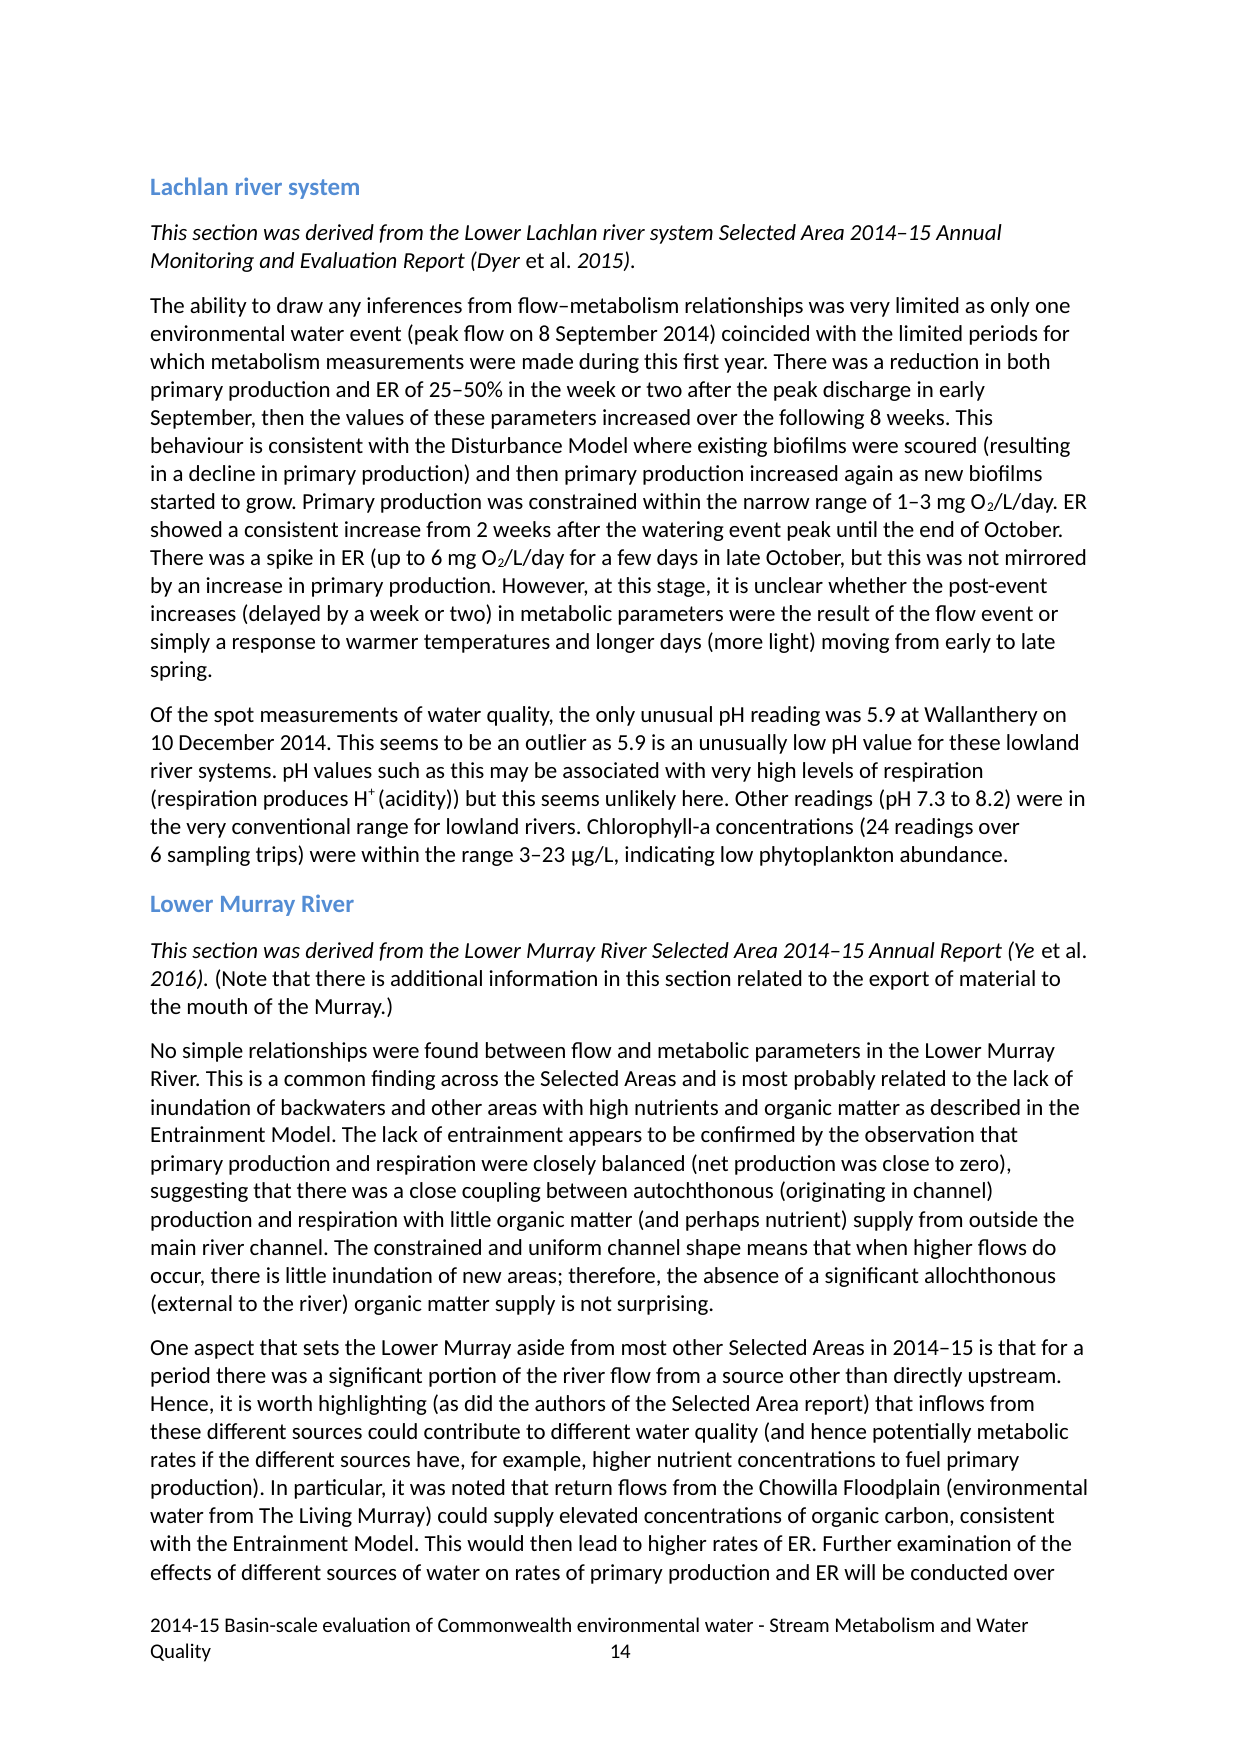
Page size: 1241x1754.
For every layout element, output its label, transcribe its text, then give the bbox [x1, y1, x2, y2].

subtitle Lower Murray River [150, 889, 1090, 919]
text This section was derived from the Lower Lachlan river system Selected Area 2014–15 Annual Monitoring and Evaluation Report (Dyer et al. 2015). [150, 218, 1090, 274]
text The ability to draw any inferences from flow–metabolism relationships was very limited as only one environmental water event (peak flow on 8 September 2014) coincided with the limited periods for which metabolism measurements were made during this first year. There was a reduction in both primary production and ER of 25–50% in the week or two after the peak discharge in early September, then the values of these parameters increased over the following 8 weeks. This behaviour is consistent with the Disturbance Model where existing biofilms were scoured (resulting in a decline in primary production) and then primary production increased again as new biofilms started to grow. Primary production was constrained within the narrow range of 1–3 mg O2/L/day. ER showed a consistent increase from 2 weeks after the watering event peak until the end of October. There was a spike in ER (up to 6 mg O2/L/day for a few days in late October, but this was not mirrored by an increase in primary production. However, at this stage, it is unclear whether the post-event increases (delayed by a week or two) in metabolic parameters were the result of the flow event or simply a response to warmer temperatures and longer days (more light) moving from early to late spring. [150, 291, 1090, 683]
text This section was derived from the Lower Murray River Selected Area 2014–15 Annual Report (Ye et al. 2016). (Note that there is additional information in this section related to the export of material to the mouth of the Murray.) [150, 936, 1090, 1020]
subtitle Lachlan river system [150, 171, 1090, 201]
text Of the spot measurements of water quality, the only unusual pH reading was 5.9 at Wallanthery on 10 December 2014. This seems to be an outlier as 5.9 is an unusually low pH value for these lowland river systems. pH values such as this may be associated with very high levels of respiration (respiration produces H+ (acidity)) but this seems unlikely here. Other readings (pH 7.3 to 8.2) were in the very conventional range for lowland rivers. Chlorophyll-a concentrations (24 readings over 6 sampling trips) were within the range 3–23 μg/L, indicating low phytoplankton abundance. [150, 700, 1090, 868]
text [150, 1333, 1090, 1586]
text No simple relationships were found between flow and metabolic parameters in the Lower Murray River. This is a common finding across the Selected Areas and is most probably related to the lack of inundation of backwaters and other areas with high nutrients and organic matter as described in the Entrainment Model. The lack of entrainment appears to be confirmed by the observation that primary production and respiration were closely balanced (net production was close to zero), suggesting that there was a close coupling between autochthonous (originating in channel) production and respiration with little organic matter (and perhaps nutrient) supply from outside the main river channel. The constrained and uniform channel shape means that when higher flows do occur, there is little inundation of new areas; therefore, the absence of a significant allochthonous (external to the river) organic matter supply is not surprising. [150, 1037, 1090, 1317]
